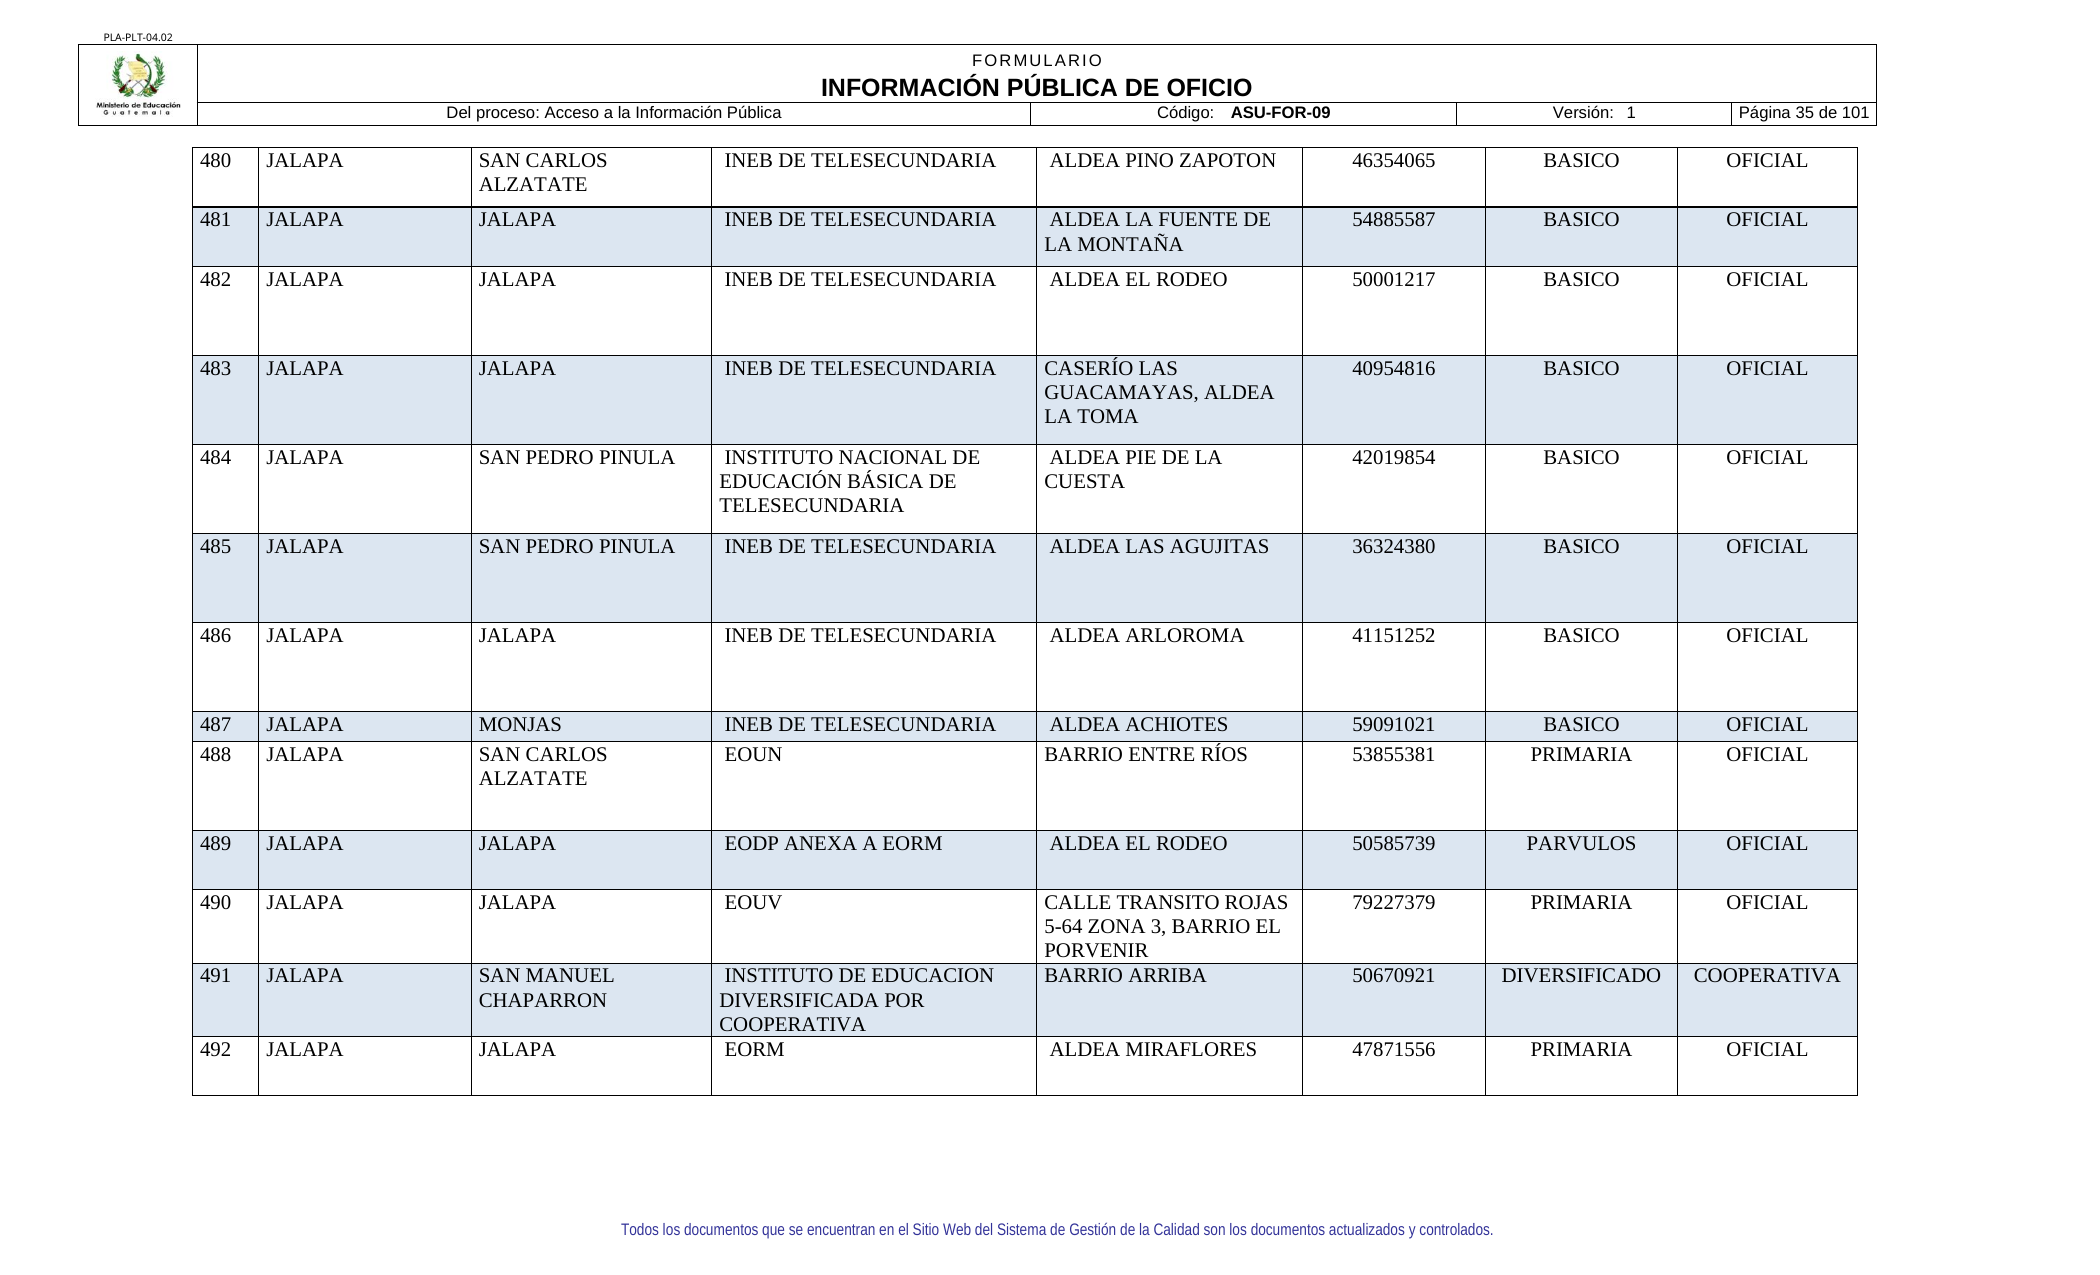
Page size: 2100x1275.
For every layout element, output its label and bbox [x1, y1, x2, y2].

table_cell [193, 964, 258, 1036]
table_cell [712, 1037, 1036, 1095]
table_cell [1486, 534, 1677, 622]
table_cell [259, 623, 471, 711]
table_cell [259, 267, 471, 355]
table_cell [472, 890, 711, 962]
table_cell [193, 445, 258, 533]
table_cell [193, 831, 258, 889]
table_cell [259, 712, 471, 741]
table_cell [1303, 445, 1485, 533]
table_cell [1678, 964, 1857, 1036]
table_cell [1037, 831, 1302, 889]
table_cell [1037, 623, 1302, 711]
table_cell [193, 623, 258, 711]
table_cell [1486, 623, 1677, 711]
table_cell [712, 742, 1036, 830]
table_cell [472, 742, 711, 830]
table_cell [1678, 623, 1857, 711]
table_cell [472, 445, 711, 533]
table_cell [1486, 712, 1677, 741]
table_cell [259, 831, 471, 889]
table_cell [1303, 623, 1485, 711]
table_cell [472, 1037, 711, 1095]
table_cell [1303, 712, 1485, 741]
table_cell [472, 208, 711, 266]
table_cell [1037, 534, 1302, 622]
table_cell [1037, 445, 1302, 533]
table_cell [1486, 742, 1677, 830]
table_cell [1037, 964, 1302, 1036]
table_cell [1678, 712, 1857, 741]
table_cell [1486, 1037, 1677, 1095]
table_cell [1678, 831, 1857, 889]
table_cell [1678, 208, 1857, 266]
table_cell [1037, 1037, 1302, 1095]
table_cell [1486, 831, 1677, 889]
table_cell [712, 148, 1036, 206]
picture [95, 51, 181, 117]
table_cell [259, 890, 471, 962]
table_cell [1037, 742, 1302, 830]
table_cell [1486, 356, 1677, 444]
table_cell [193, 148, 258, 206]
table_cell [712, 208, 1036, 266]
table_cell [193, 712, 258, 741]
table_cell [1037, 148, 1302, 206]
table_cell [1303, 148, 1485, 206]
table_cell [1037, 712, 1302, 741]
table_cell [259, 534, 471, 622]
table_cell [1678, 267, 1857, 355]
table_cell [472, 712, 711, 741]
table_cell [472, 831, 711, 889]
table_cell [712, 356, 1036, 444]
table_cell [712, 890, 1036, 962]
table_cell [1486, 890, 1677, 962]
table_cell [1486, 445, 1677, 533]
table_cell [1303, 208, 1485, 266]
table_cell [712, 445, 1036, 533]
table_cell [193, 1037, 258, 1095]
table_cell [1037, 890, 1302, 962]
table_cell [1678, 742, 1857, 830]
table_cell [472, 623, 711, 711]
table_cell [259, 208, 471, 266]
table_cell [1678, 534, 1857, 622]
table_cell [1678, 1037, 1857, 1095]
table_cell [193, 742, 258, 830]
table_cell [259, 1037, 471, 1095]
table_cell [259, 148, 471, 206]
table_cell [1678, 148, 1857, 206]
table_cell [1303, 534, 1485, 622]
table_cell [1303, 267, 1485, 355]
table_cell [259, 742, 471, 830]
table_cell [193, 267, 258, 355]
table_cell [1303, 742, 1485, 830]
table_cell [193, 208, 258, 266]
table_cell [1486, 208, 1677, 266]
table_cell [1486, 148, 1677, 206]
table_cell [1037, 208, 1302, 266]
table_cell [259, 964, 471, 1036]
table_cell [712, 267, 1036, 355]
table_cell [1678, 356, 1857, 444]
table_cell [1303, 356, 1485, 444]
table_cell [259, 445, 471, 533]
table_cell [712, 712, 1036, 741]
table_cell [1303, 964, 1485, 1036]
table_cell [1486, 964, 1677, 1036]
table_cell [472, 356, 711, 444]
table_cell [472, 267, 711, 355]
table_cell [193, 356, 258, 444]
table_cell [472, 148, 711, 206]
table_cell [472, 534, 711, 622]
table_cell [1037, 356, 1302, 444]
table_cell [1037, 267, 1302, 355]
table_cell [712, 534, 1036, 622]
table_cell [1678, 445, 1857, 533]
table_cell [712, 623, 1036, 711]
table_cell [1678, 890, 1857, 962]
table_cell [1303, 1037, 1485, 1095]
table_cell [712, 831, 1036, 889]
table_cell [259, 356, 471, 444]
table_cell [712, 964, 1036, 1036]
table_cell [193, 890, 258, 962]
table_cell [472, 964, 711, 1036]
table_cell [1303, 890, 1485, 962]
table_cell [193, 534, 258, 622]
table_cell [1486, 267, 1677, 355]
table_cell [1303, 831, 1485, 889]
